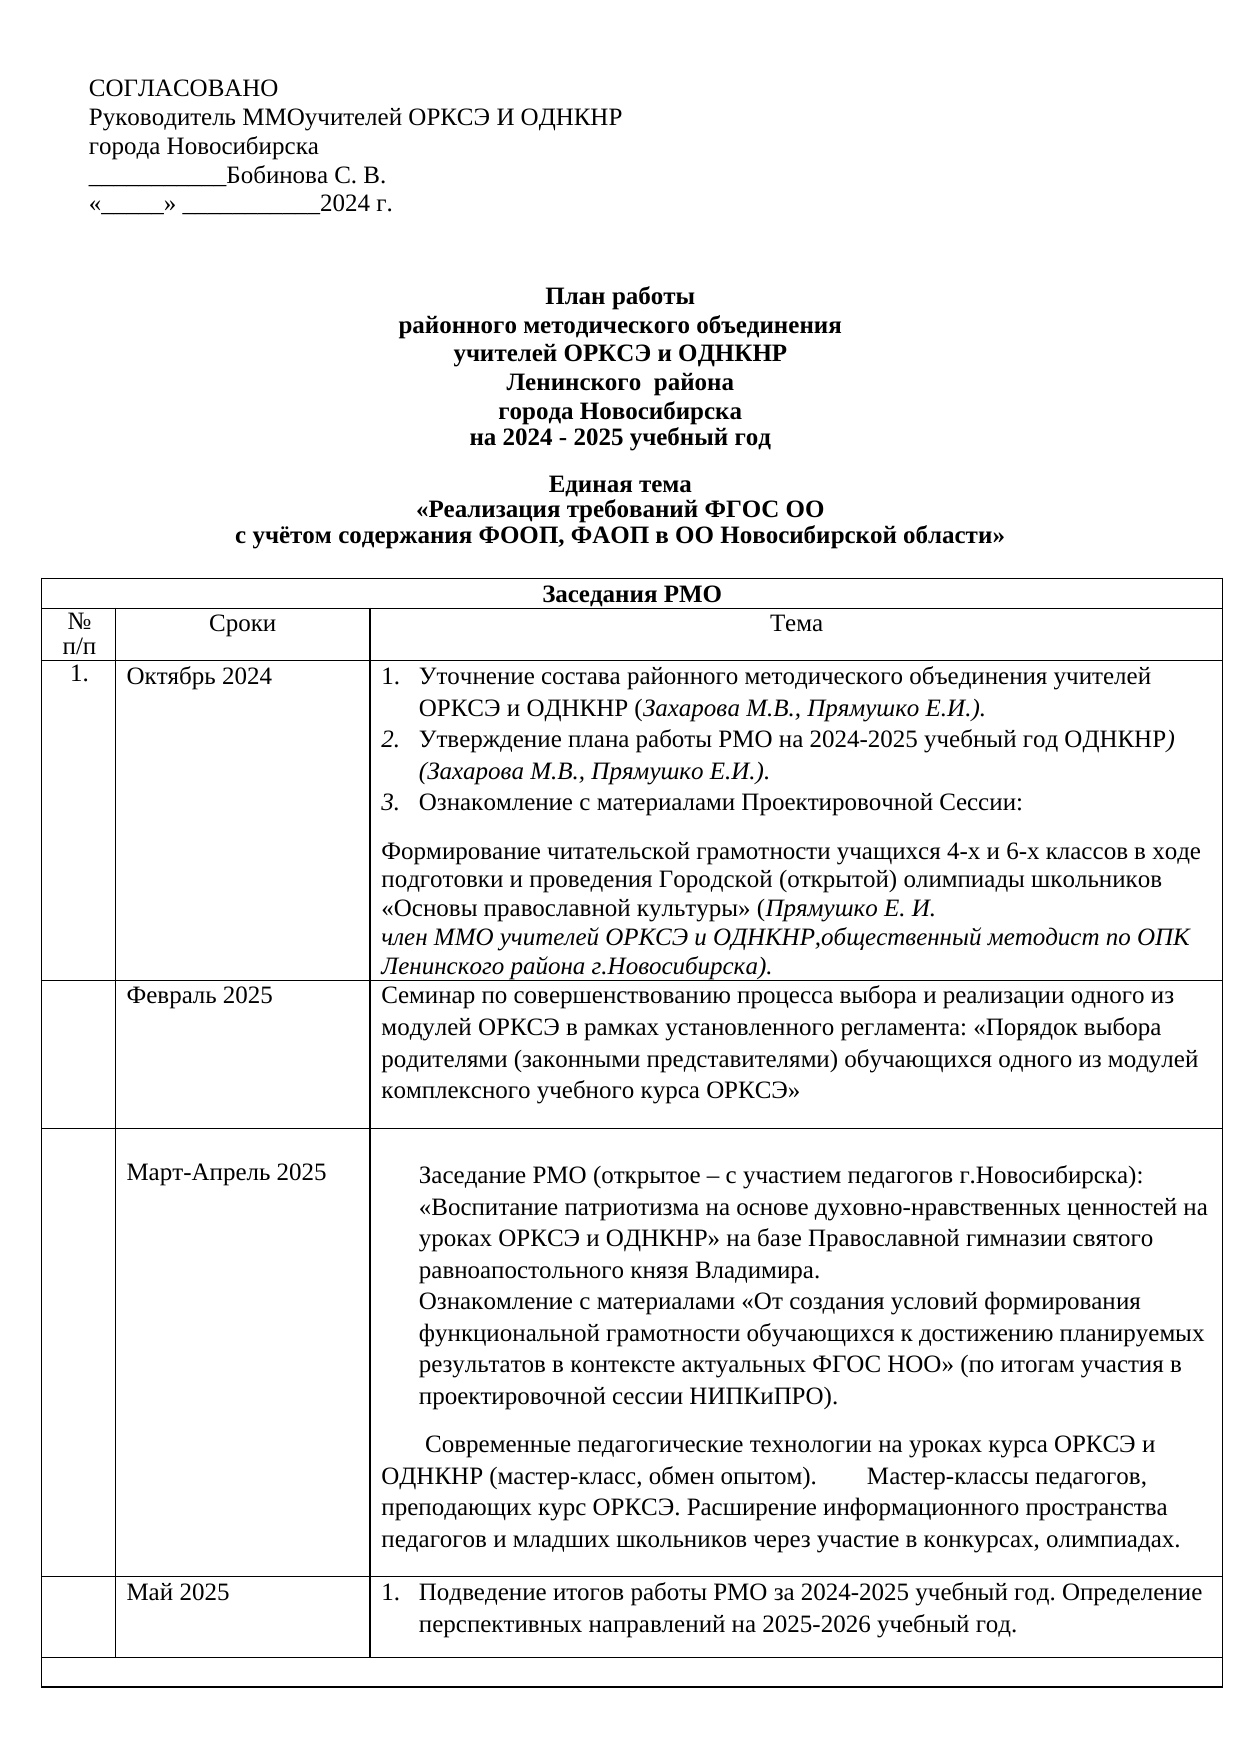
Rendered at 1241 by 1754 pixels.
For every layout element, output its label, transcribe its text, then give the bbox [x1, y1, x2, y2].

text Ленинского района [89, 367, 1152, 396]
table_cell Семинар по совершенствованию процесса выбора и реализации одного из модулей ОРКСЭ в рамках установленного регламента: «Порядок выбора родителями (законными представителями) обучающихся одного из модулей комплексного учебного курса ОРКСЭ» [371, 981, 1222, 1127]
text Единая тема [89, 471, 1152, 497]
table_cell 1. [42, 661, 115, 979]
text на 2024 - 2025 учебный год [89, 425, 1152, 451]
table_cell Май 2025 [116, 1577, 369, 1657]
table_cell № п/п [42, 609, 115, 660]
table_cell [42, 1577, 115, 1657]
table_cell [42, 1658, 1222, 1686]
table_cell Заседание РМО (открытое – с участием педагогов г.Новосибирска): «Воспитание патриотизма на основе духовно-нравственных ценностей на уроках ОРКСЭ и ОДНКНР» на базе Православной гимназии святого равноапостольного князя Владимира. Ознакомление с материалами «От создания условий формирования функциональной грамотности обучающихся к достижению планируемых результатов в контексте актуальных ФГОС НОО» (по итогам участия в проектировочной сессии НИПКиПРО). Современные педагогические технологии на уроках курса ОРКСЭ и ОДНКНР (мастер-класс, обмен опытом). Мастер-классы педагогов, преподающих курс ОРКСЭ. Расширение информационного пространства педагогов и младших школьников через участие в конкурсах, олимпиадах. [371, 1129, 1222, 1576]
table_cell [42, 1129, 115, 1576]
text города Новосибирска [89, 396, 1152, 425]
table_header СОГЛАСОВАНО Руководитель ММОучителей ОРКСЭ И ОДНКНР города Новосибирска ___________Бобинова С. В. «_____» ___________2024 г. [78, 74, 694, 267]
text с учётом содержания ФООП, ФАОП в ОО Новосибирской области» [89, 523, 1152, 549]
table_cell Март-Апрель 2025 [116, 1129, 369, 1576]
text районного методического объединения [89, 310, 1152, 338]
table_cell Октябрь 2024 [116, 661, 369, 979]
table_cell Сроки [116, 609, 369, 660]
text учителей ОРКСЭ и ОДНКНР [89, 338, 1152, 367]
table_cell Подведение итогов работы РМО за 2024-2025 учебный год. Определение перспективных направлений на 2025-2026 учебный год. [371, 1577, 1222, 1657]
table_cell [42, 981, 115, 1127]
table_cell Февраль 2025 [116, 981, 369, 1127]
table_cell Тема [371, 609, 1222, 660]
text «Реализация требований ФГОС ОО [89, 497, 1152, 523]
table_cell Уточнение состава районного методического объединения учителей ОРКСЭ и ОДНКНР (Захарова М.В., Прямушко Е.И.). Утверждение плана работы РМО на 2024-2025 учебный год ОДНКНР) (Захарова М.В., Прямушко Е.И.). Ознакомление с материалами Проектировочной Сессии: Формирование читательской грамотности учащихся 4-х и 6-х классов в ходе подготовки и проведения Городской (открытой) олимпиады школьников «Основы православной культуры» (Прямушко Е. И. член ММО учителей ОРКСЭ и ОДНКНР,общественный методист по ОПК Ленинского района г.Новосибирска). [371, 661, 1222, 979]
table_header Заседания РМО [42, 579, 1222, 607]
text План работы [89, 281, 1152, 310]
